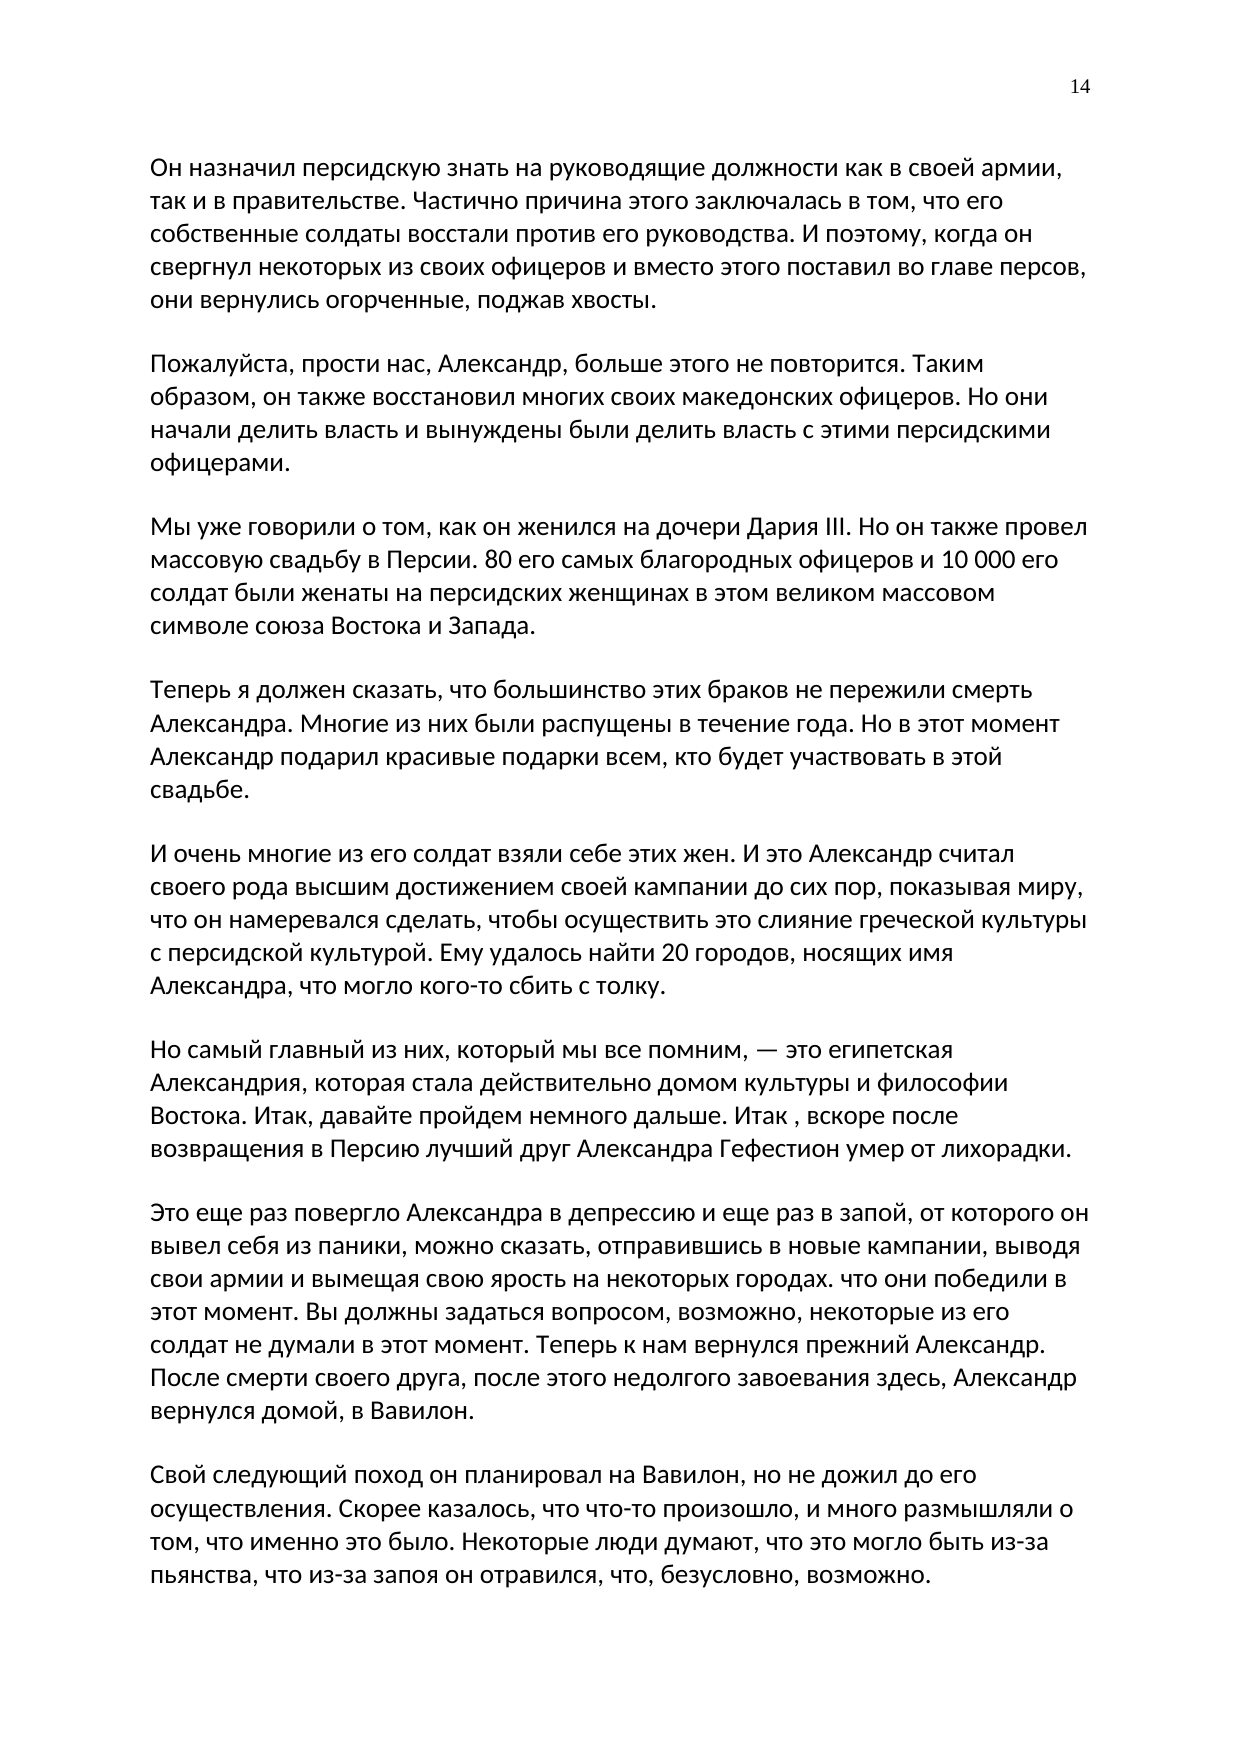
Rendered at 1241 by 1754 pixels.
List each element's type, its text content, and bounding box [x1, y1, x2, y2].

text Свой следующий поход он планировал на Вавилон, но не дожил до его осуществления. Скорее казалось, что что-то произошло, и много размышляли о том, что именно это было. Некоторые люди думают, что это могло быть из-за пьянства, что из-за запоя он отравился, что, безусловно, возможно. [150, 1458, 1090, 1590]
text И очень многие из его солдат взяли себе этих жен. И это Александр считал своего рода высшим достижением своей кампании до сих пор, показывая миру, что он намеревался сделать, чтобы осуществить это слияние греческой культуры с персидской культурой. Ему удалось найти 20 городов, носящих имя Александра, что могло кого-то сбить с толку. [150, 836, 1090, 1001]
text Теперь я должен сказать, что большинство этих браков не пережили смерть Александра. Многие из них были распущены в течение года. Но в этот момент Александр подарил красивые подарки всем, кто будет участвовать в этой свадьбе. [150, 673, 1090, 805]
text Мы уже говорили о том, как он женился на дочери Дария III. Но он также провел массовую свадьбу в Персии. 80 его самых благородных офицеров и 10 000 его солдат были женаты на персидских женщинах в этом великом массовом символе союза Востока и Запада. [150, 509, 1090, 642]
text Это еще раз повергло Александра в депрессию и еще раз в запой, от которого он вывел себя из паники, можно сказать, отправившись в новые кампании, выводя свои армии и вымещая свою ярость на некоторых городах. что они победили в этот момент. Вы должны задаться вопросом, возможно, некоторые из его солдат не думали в этот момент. Теперь к нам вернулся прежний Александр. После смерти своего друга, после этого недолгого завоевания здесь, Александр вернулся домой, в Вавилон. [150, 1195, 1090, 1427]
text Но самый главный из них, который мы все помним, — это египетская Александрия, которая стала действительно домом культуры и философии Востока. Итак, давайте пройдем немного дальше. Итак , вскоре после возвращения в Персию лучший друг Александра Гефестион умер от лихорадки. [150, 1032, 1090, 1164]
text Пожалуйста, прости нас, Александр, больше этого не повторится. Таким образом, он также восстановил многих своих македонских офицеров. Но они начали делить власть и вынуждены были делить власть с этими персидскими офицерами. [150, 346, 1090, 478]
text Он назначил персидскую знать на руководящие должности как в своей армии, так и в правительстве. Частично причина этого заключалась в том, что его собственные солдаты восстали против его руководства. И поэтому, когда он свергнул некоторых из своих офицеров и вместо этого поставил во главе персов, они вернулись огорченные, поджав хвосты. [150, 150, 1090, 315]
